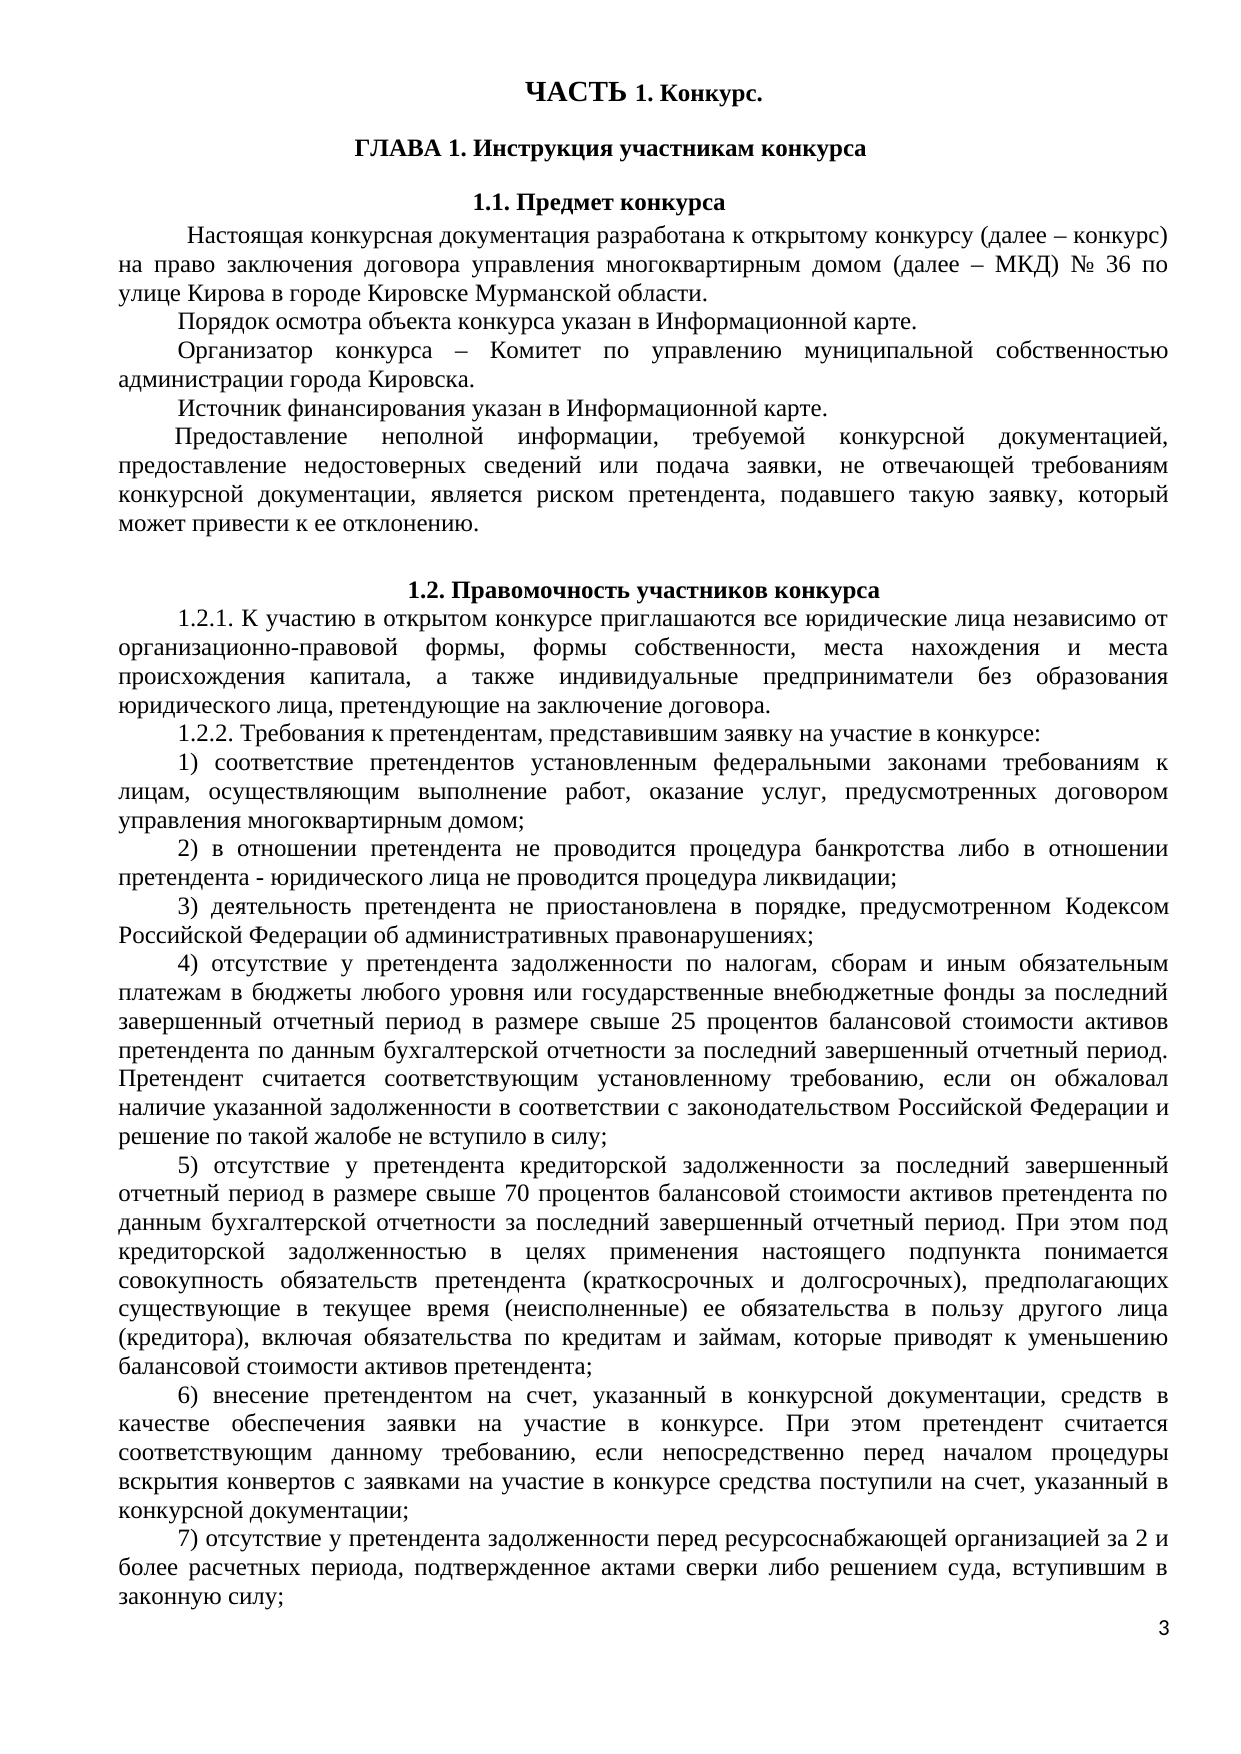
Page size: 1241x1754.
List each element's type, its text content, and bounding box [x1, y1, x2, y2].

text 3) деятельность претендента не приостановлена в порядке, предусмотренном Кодексом Российской Федерации об административных правонарушениях; [118, 891, 1169, 948]
text 6) внесение претендентом на счет, указанный в конкурсной документации, средств в качестве обеспечения заявки на участие в конкурсе. При этом претендент считается соответствующим данному требованию, если непосредственно перед началом процедуры вскрытия конвертов с заявками на участие в конкурсе средства поступили на счет, указанный в конкурсной документации; [118, 1380, 1169, 1523]
text 1) соответствие претендентов установленным федеральными законами требованиям к лицам, осуществляющим выполнение работ, оказание услуг, предусмотренных договором управления многоквартирным домом; [118, 747, 1169, 833]
text ГЛАВА 1. Инструкция участникам конкурса [354, 133, 1169, 162]
text Предоставление неполной информации, требуемой конкурсной документацией, предоставление недостоверных сведений или подача заявки, не отвечающей требованиям конкурсной документации, является риском претендента, подавшего такую заявку, который может привести к ее отклонению. [118, 421, 1169, 536]
text 1.2. Правомочность участников конкурса [118, 575, 1169, 603]
text 4) отсутствие у претендента задолженности по налогам, сборам и иным обязательным платежам в бюджеты любого уровня или государственные внебюджетные фонды за последний завершенный отчетный период в размере свыше 25 процентов балансовой стоимости активов претендента по данным бухгалтерской отчетности за последний завершенный отчетный период. Претендент считается соответствующим установленному требованию, если он обжаловал наличие указанной задолженности в соответствии с законодательством Российской Федерации и решение по такой жалобе не вступило в силу; [118, 948, 1169, 1150]
text Настоящая конкурсная документация разработана к открытому конкурсу (далее – конкурс) на право заключения договора управления многоквартирным домом (далее – МКД) № 36 по улице Кирова в городе Кировске Мурманской области. [118, 220, 1169, 306]
text 1.2.2. Требования к претендентам, представившим заявку на участие в конкурсе: [118, 718, 1169, 747]
text 2) в отношении претендента не проводится процедура банкротства либо в отношении претендента - юридического лица не проводится процедура ликвидации; [118, 833, 1169, 891]
text 5) отсутствие у претендента кредиторской задолженности за последний завершенный отчетный период в размере свыше 70 процентов балансовой стоимости активов претендента по данным бухгалтерской отчетности за последний завершенный отчетный период. При этом под кредиторской задолженностью в целях применения настоящего подпункта понимается совокупность обязательств претендента (краткосрочных и долгосрочных), предполагающих существующие в текущее время (неисполненные) ее обязательства в пользу другого лица (кредитора), включая обязательства по кредитам и займам, которые приводят к уменьшению балансовой стоимости активов претендента; [118, 1150, 1169, 1380]
text 7) отсутствие у претендента задолженности перед ресурсоснабжающей организацией за 2 и более расчетных периода, подтвержденное актами сверки либо решением суда, вступившим в законную силу; [118, 1523, 1169, 1610]
text 1.2.1. К участию в открытом конкурсе приглашаются все юридические лица независимо от организационно-правовой формы, формы собственности, места нахождения и места происхождения капитала, а также индивидуальные предприниматели без образования юридического лица, претендующие на заключение договора. [118, 603, 1169, 718]
text Порядок осмотра объекта конкурса указан в Информационной карте. [118, 306, 1169, 335]
text 1.1. Предмет конкурса [472, 187, 1169, 216]
text ЧАСТЬ 1. Конкурс. [118, 74, 1169, 107]
text Источник финансирования указан в Информационной карте. [118, 393, 1169, 421]
text Организатор конкурса – Комитет по управлению муниципальной собственностью администрации города Кировска. [118, 335, 1169, 393]
